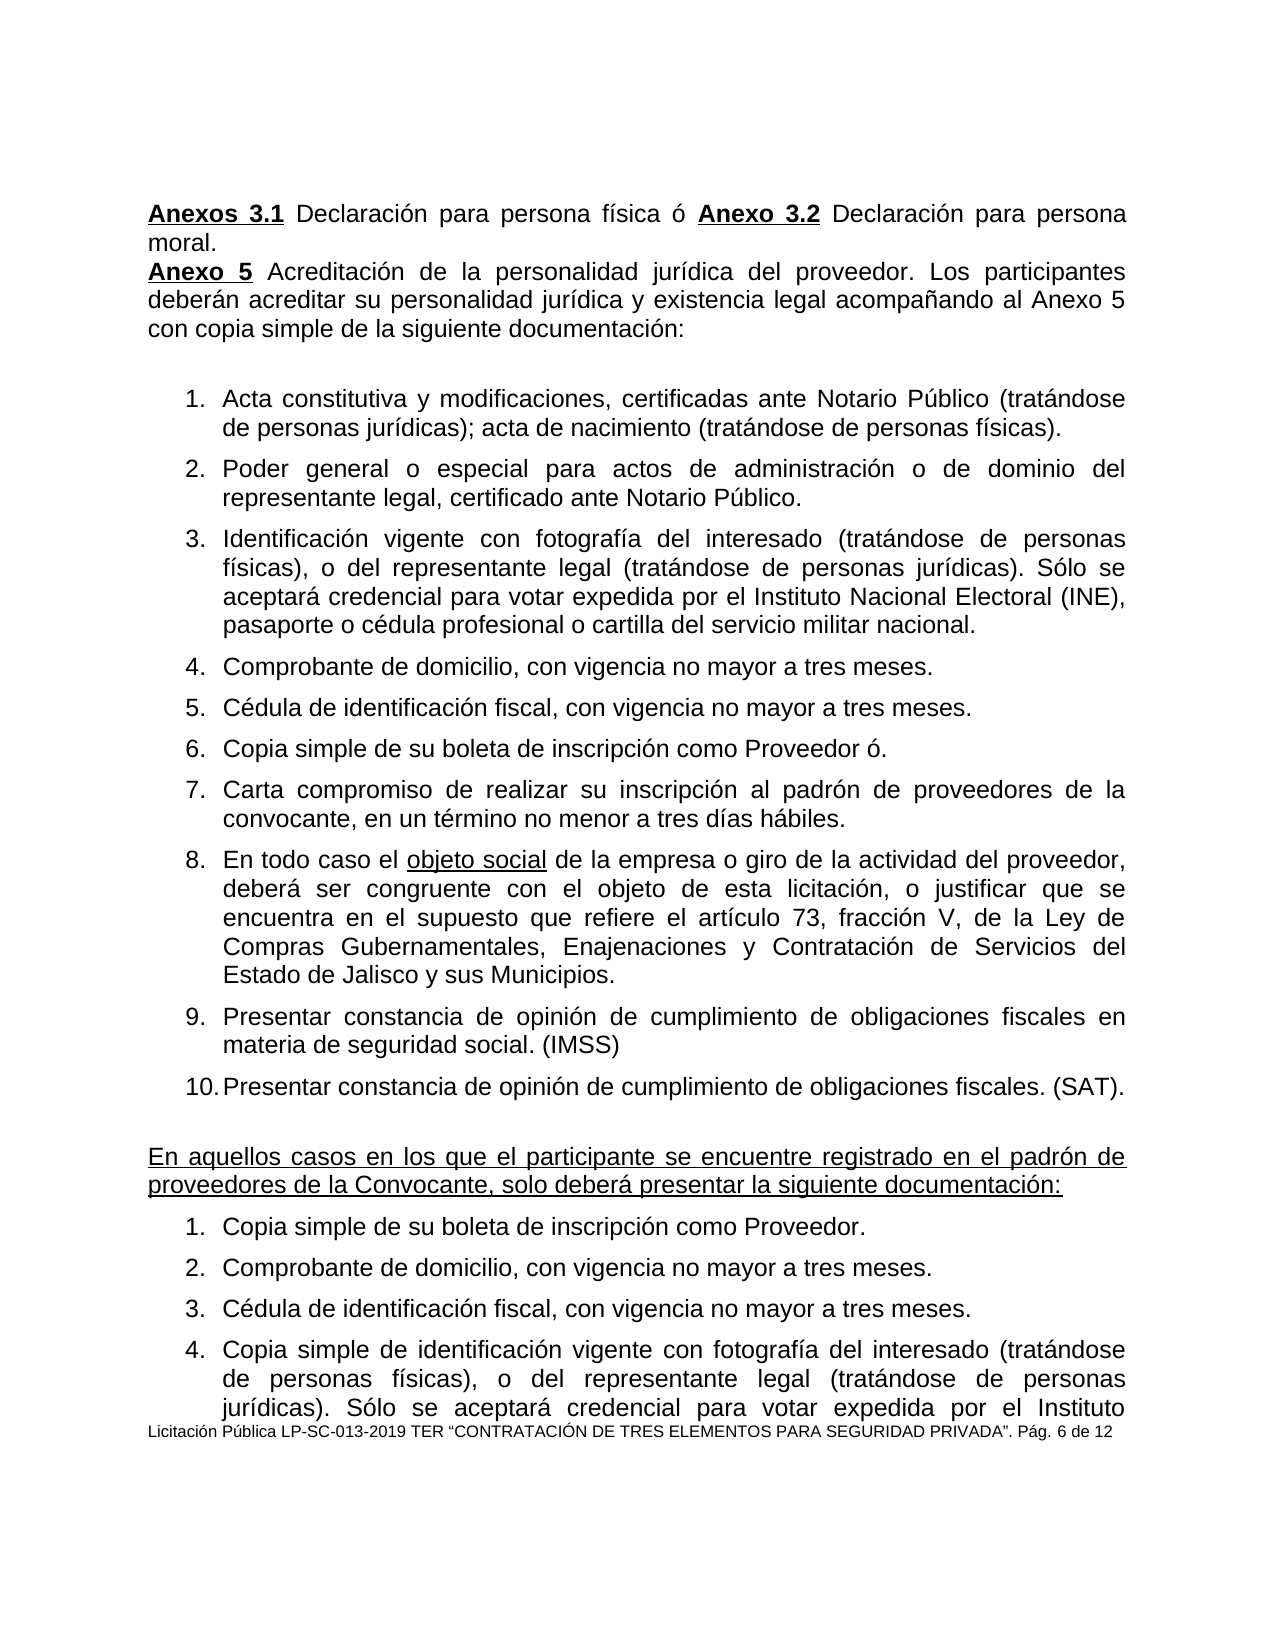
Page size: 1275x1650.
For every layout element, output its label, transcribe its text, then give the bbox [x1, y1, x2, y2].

list Cédula de identificación fiscal, con vigencia no mayor a tres meses. [185, 1294, 1127, 1323]
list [185, 1335, 1127, 1422]
list Comprobante de domicilio, con vigencia no mayor a tres meses. [185, 652, 1127, 680]
list Copia simple de su boleta de inscripción como Proveedor ó. [185, 734, 1127, 763]
list Poder general o especial para actos de administración o de dominio del representante legal, certificado ante Notario Público. [185, 454, 1127, 512]
list Acta constitutiva y modificaciones, certificadas ante Notario Público (tratándose de personas jurídicas); acta de nacimiento (tratándose de personas físicas). [185, 384, 1127, 442]
list Comprobante de domicilio, con vigencia no mayor a tres meses. [185, 1253, 1127, 1282]
list Presentar constancia de opinión de cumplimiento de obligaciones fiscales. (SAT). [185, 1072, 1127, 1100]
list En todo caso el objeto social de la empresa o giro de la actividad del proveedor, deberá ser congruente con el objeto de esta licitación, o justificar que se encuentra en el supuesto que refiere el artículo 73, fracción V, de la Ley de Compras Gubernamentales, Enajenaciones y Contratación de Servicios del Estado de Jalisco y sus Municipios. [185, 845, 1127, 989]
text En aquellos casos en los que el participante se encuentre registrado en el padrón de proveedores de la Convocante, solo deberá presentar la siguiente documentación: [148, 1168, 1127, 1199]
text Anexos 3.1 Declaración para persona física ó Anexo 3.2 Declaración para persona moral. [148, 199, 1127, 257]
list Cédula de identificación fiscal, con vigencia no mayor a tres meses. [185, 693, 1127, 722]
list Identificación vigente con fotografía del interesado (tratándose de personas físicas), o del representante legal (tratándose de personas jurídicas). Sólo se aceptará credencial para votar expedida por el Instituto Nacional Electoral (INE), pasaporte o cédula profesional o cartilla del servicio militar nacional. [185, 524, 1127, 639]
text En aquellos casos en los que el participante se encuentre registrado en el padrón de proveedores de la Convocante, solo deberá presentar la siguiente documentación: [148, 1142, 1127, 1167]
list Carta compromiso de realizar su inscripción al padrón de proveedores de la convocante, en un término no menor a tres días hábiles. [185, 775, 1127, 833]
list Presentar constancia de opinión de cumplimiento de obligaciones fiscales en materia de seguridad social. (IMSS) [185, 1002, 1127, 1059]
text Anexo 5 Acreditación de la personalidad jurídica del proveedor. Los participantes deberán acreditar su personalidad jurídica y existencia legal acompañando al Anexo 5 con copia simple de la siguiente documentación: [148, 257, 1127, 343]
list Copia simple de su boleta de inscripción como Proveedor. [185, 1212, 1127, 1240]
